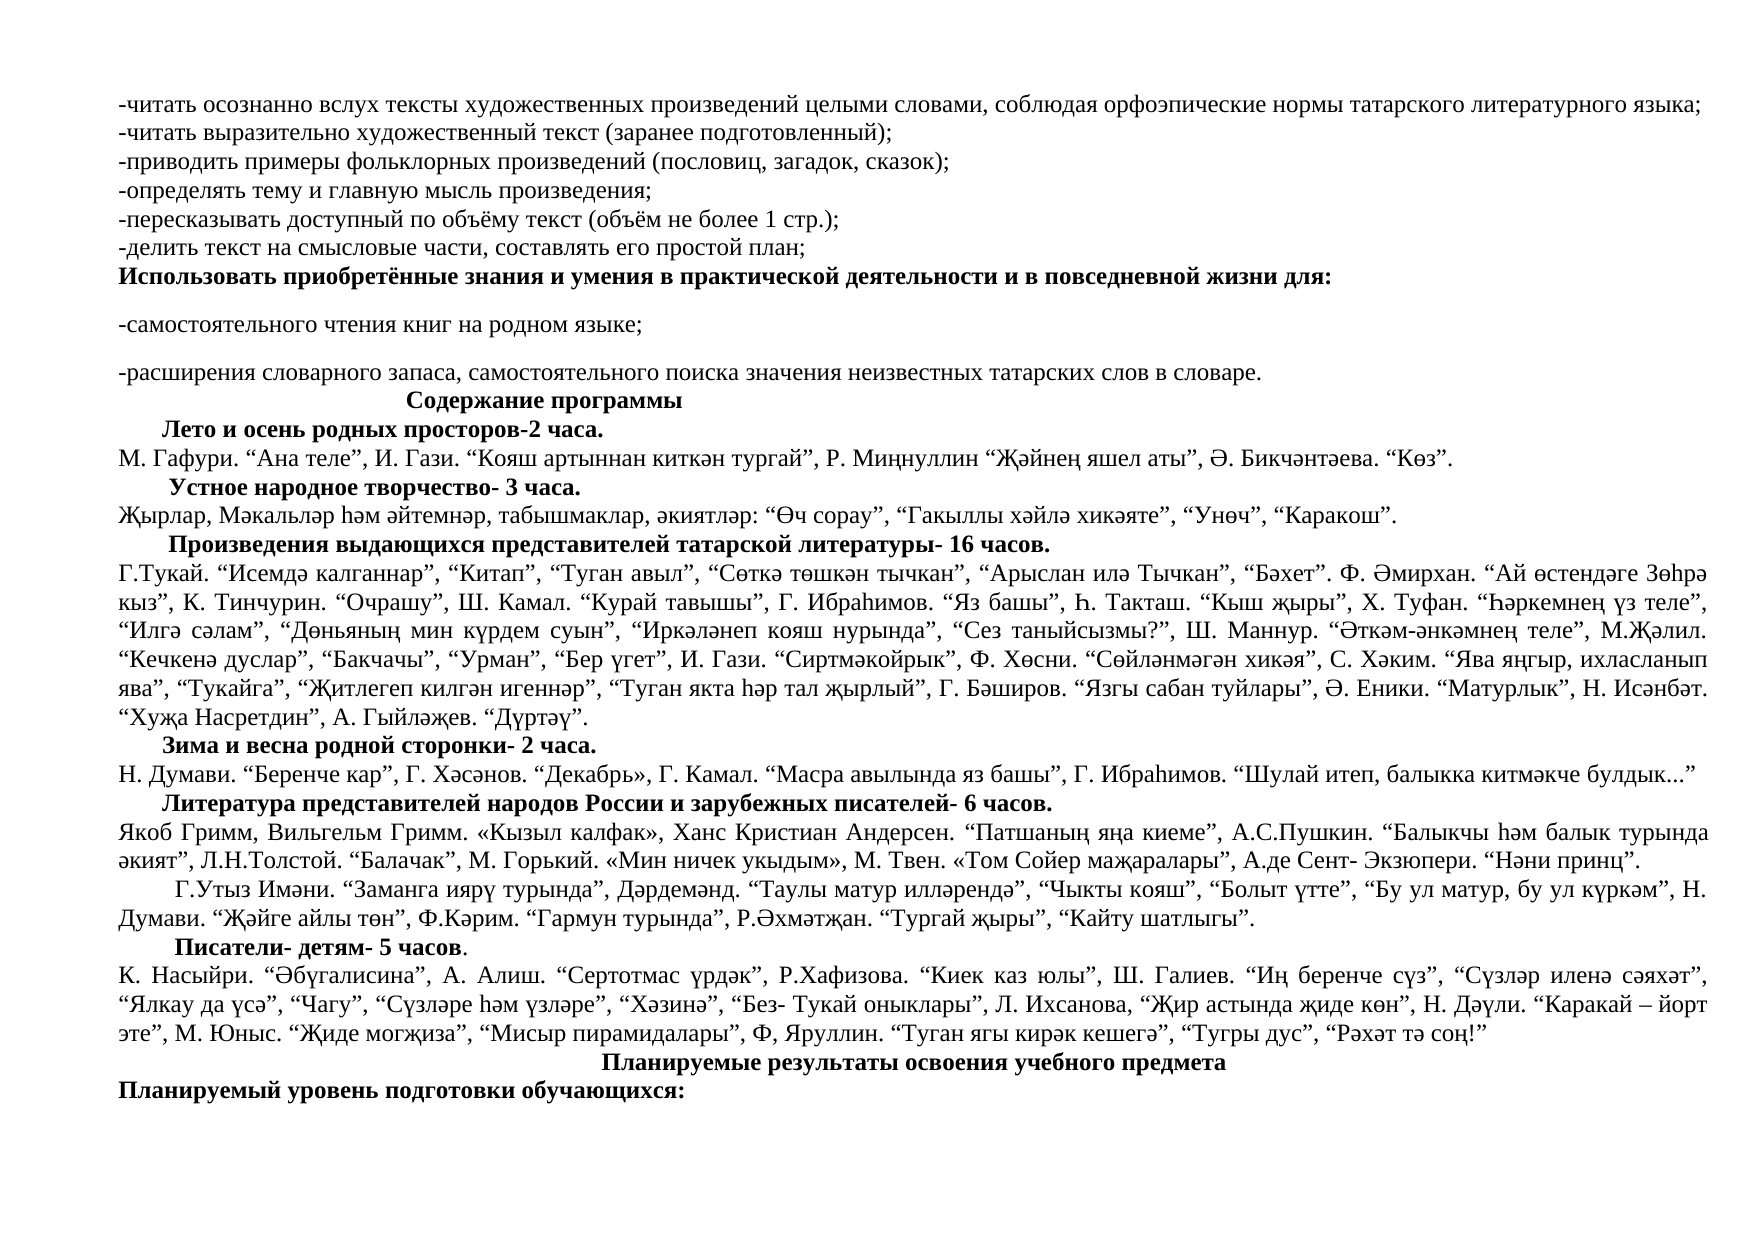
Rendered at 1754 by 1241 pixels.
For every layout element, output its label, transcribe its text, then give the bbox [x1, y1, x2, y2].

text -определять тему и главную мысль произведения; [118, 175, 1710, 204]
text Устное народное творчество- 3 часа. [118, 472, 1710, 500]
text Г.Тукай. “Исемдә калганнар”, “Китап”, “Туган авыл”, “Сөткә төшкән тычкан”, “Арыслан илә Тычкан”, “Бәхет”. Ф. Әмирхан. “Ай өстендәге Зөһрә кыз”, К. Тинчурин. “Очрашу”, Ш. Камал. “Курай тавышы”, Г. Ибраһимов. “Яз башы”, Һ. Такташ. “Кыш җыры”, Х. Туфан. “Һәркемнең үз теле”, “Илгә сәлам”, “Дөньяның мин күрдем суын”, “Иркәләнеп кояш нурында”, “Сез таныйсызмы?”, Ш. Маннур. “Әткәм-әнкәмнең теле”, М.Җәлил. “Кечкенә дуслар”, “Бакчачы”, “Урман”, “Бер үгет”, И. Гази. “Сиртмәкойрык”, Ф. Хөсни. “Сөйләнмәгән хикәя”, С. Хәким. “Ява яңгыр, ихласланып ява”, “Тукайга”, “Җитлегеп килгән игеннәр”, “Туган якта һәр тал җырлый”, Г. Бәширов. “Язгы сабан туйлары”, Ә. Еники. “Матурлык”, Н. Исәнбәт. “Хуҗа Насретдин”, А. Гыйләҗев. “Дүртәү”. [118, 558, 1710, 730]
text Н. Думави. “Беренче кар”, Г. Хәсәнов. “Декабрь», Г. Камал. “Масра авылында яз башы”, Г. Ибраһимов. “Шулай итеп, балыкка китмәкче булдык...” [118, 759, 1710, 788]
text Писатели- детям- 5 часов. [118, 932, 1710, 960]
text -читать осознанно вслух тексты художественных произведений целыми словами, соблюдая орфоэпические нормы татарского литературного языка; [118, 89, 1710, 117]
text -самостоятельного чтения книг на родном языке; [118, 309, 1710, 338]
text Содержание программы [118, 385, 1710, 414]
text -расширения словарного запаса, самостоятельного поиска значения неизвестных татарских слов в словаре. [118, 357, 1710, 385]
text -приводить примеры фольклорных произведений (пословиц, загадок, сказок); [118, 146, 1710, 175]
text Литература представителей народов России и зарубежных писателей- 6 часов. [118, 788, 1710, 817]
text Лето и осень родных просторов-2 часа. [118, 414, 1710, 443]
text -пересказывать доступный по объёму текст (объём не более 1 стр.); [118, 204, 1710, 232]
text Планируемый уровень подготовки обучающихся: [118, 1075, 1710, 1104]
text К. Насыйри. “Әбүгалисина”, А. Алиш. “Сертотмас үрдәк”, Р.Хафизова. “Киек каз юлы”, Ш. Галиев. “Иң беренче сүз”, “Сүзләр иленә сәяхәт”, “Ялкау да үсә”, “Чагу”, “Сүзләре һәм үзләре”, “Хәзинә”, “Без- Тукай оныклары”, Л. Ихсанова, “Җир астында җиде көн”, Н. Дәүли. “Каракай – йорт эте”, М. Юныс. “Җиде могҗиза”, “Мисыр пирамидалары”, Ф, Яруллин. “Туган ягы кирәк кешегә”, “Тугры дус”, “Рәхәт тә соң!” [118, 960, 1710, 1047]
text М. Гафури. “Ана теле”, И. Гази. “Кояш артыннан киткән тургай”, Р. Миңнуллин “Җәйнең яшел аты”, Ә. Бикчәнтәева. “Көз”. [118, 443, 1710, 472]
text Якоб Гримм, Вильгельм Гримм. «Кызыл калфак», Ханс Кристиан Андерсен. “Патшаның яңа киеме”, А.С.Пушкин. “Балыкчы һәм балык турында әкият”, Л.Н.Толстой. “Балачак”, М. Горький. «Мин ничек укыдым», М. Твен. «Том Сойер маҗаралары”, А.де Сент- Экзюпери. “Нәни принц”. [118, 817, 1710, 874]
text Планируемые результаты освоения учебного предмета [118, 1047, 1710, 1075]
text Произведения выдающихся представителей татарской литературы- 16 часов. [118, 529, 1710, 558]
text Использовать приобретённые знания и умения в практической деятельности и в повседневной жизни для: [118, 261, 1710, 290]
text Зима и весна родной сторонки- 2 часа. [118, 730, 1710, 759]
text -делить текст на смысловые части, составлять его простой план; [118, 232, 1710, 261]
text -читать выразительно художественный текст (заранее подготовленный); [118, 117, 1710, 146]
text Җырлар, Мәкальләр һәм әйтемнәр, табышмаклар, әкиятләр: “Өч сорау”, “Гакыллы хәйлә хикәяте”, “Унөч”, “Каракош”. [118, 500, 1710, 529]
text Г.Утыз Имәни. “Заманга иярү турында”, Дәрдемәнд. “Таулы матур илләрендә”, “Чыкты кояш”, “Болыт үтте”, “Бу ул матур, бу ул күркәм”, Н. Думави. “Җәйге айлы төн”, Ф.Кәрим. “Гармун турында”, Р.Әхмәтҗан. “Тургай җыры”, “Кайту шатлыгы”. [118, 874, 1710, 932]
